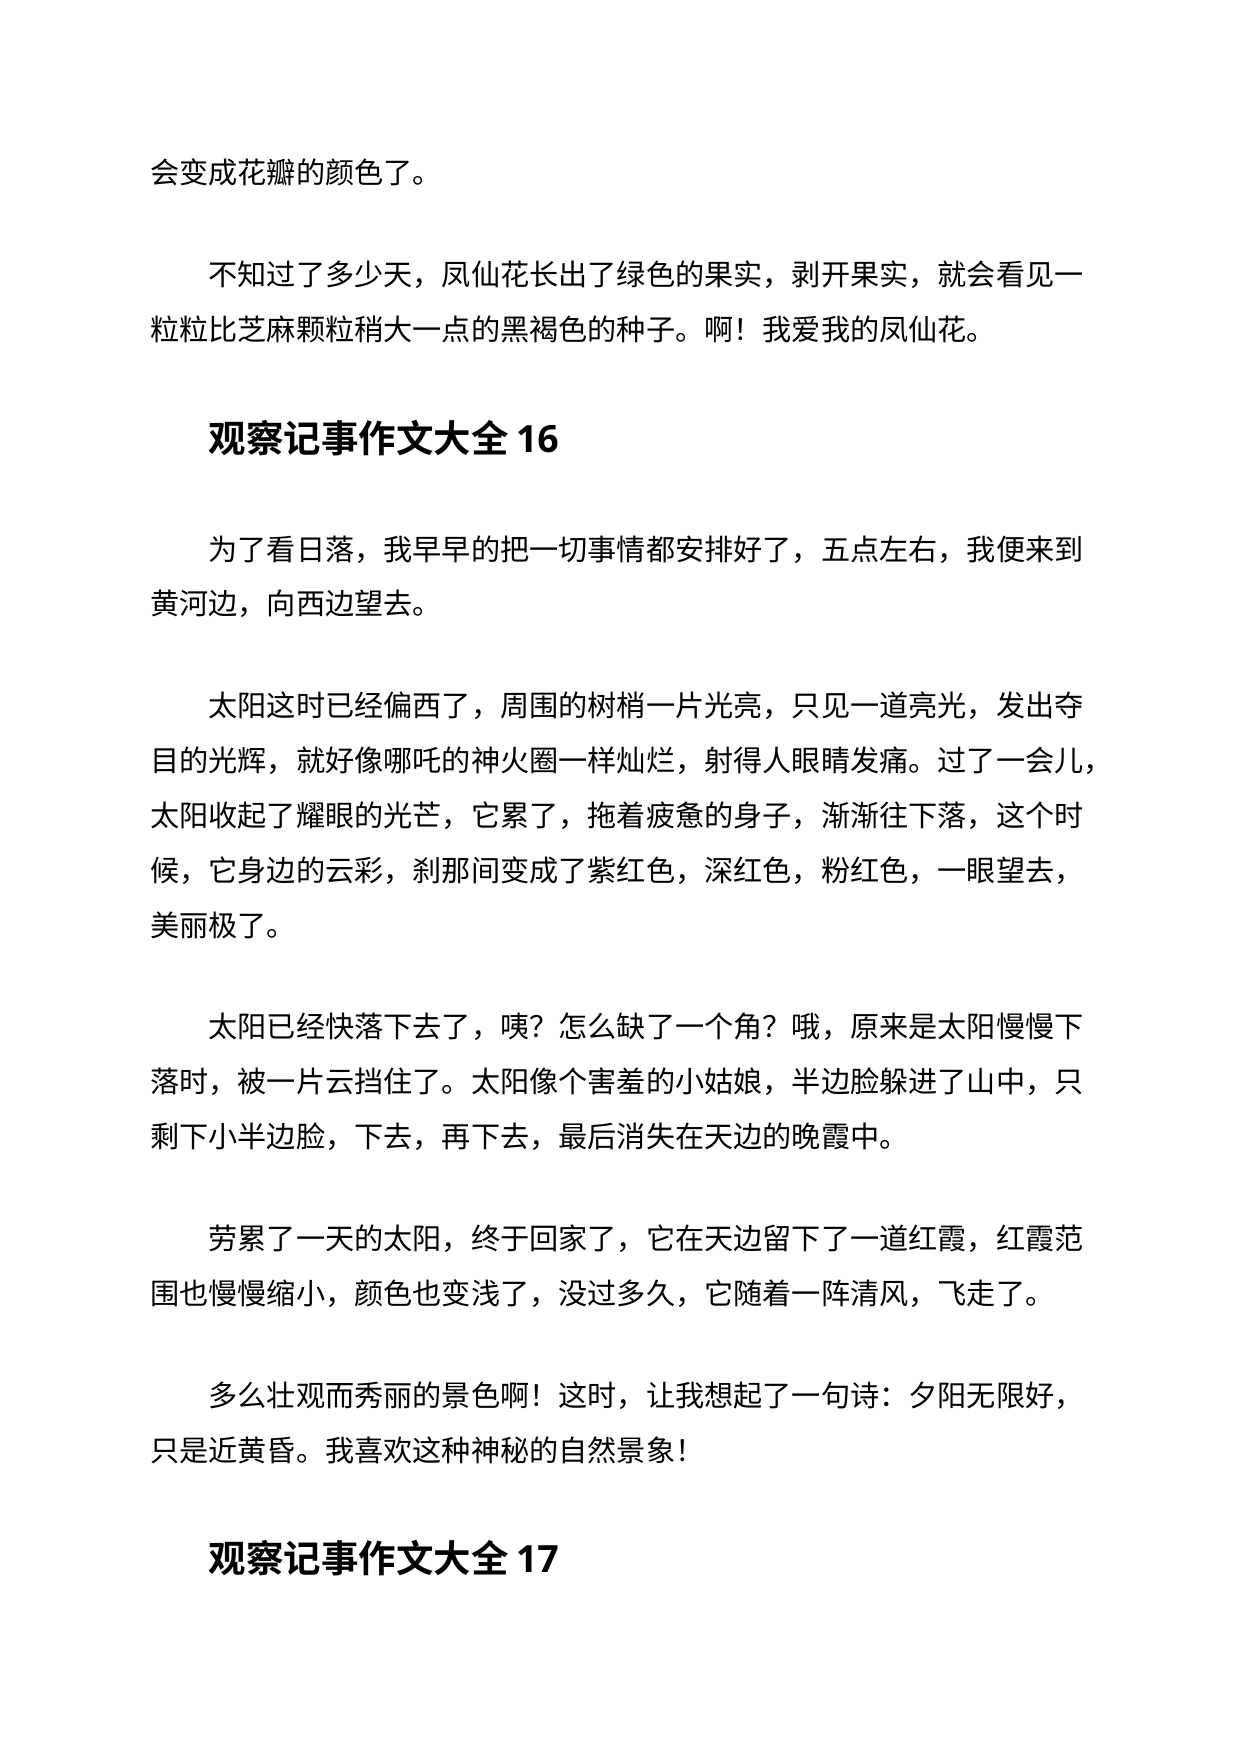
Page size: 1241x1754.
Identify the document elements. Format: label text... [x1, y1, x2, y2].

text 劳累了一天的太阳，终于回家了，它在天边留下了一道红霞，红霞范围也慢慢缩小，颜色也变浅了，没过多久，它随着一阵清风，飞走了。 [150, 1216, 1090, 1313]
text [150, 150, 1090, 192]
text 观察记事作文大全17 [150, 1529, 1090, 1583]
text 观察记事作文大全16 [150, 408, 1090, 463]
text 为了看日落，我早早的把一切事情都安排好了，五点左右，我便来到黄河边，向西边望去。 [150, 526, 1090, 623]
text 多么壮观而秀丽的景色啊！这时，让我想起了一句诗：夕阳无限好，只是近黄昏。我喜欢这种神秘的自然景象！ [150, 1372, 1090, 1469]
text 太阳已经快落下去了，咦？怎么缺了一个角？哦，原来是太阳慢慢下落时，被一片云挡住了。太阳像个害羞的小姑娘，半边脸躲进了山中，只剩下小半边脸，下去，再下去，最后消失在天边的晚霞中。 [150, 1004, 1090, 1156]
text 太阳这时已经偏西了，周围的树梢一片光亮，只见一道亮光，发出夺目的光辉，就好像哪吒的神火圈一样灿烂，射得人眼睛发痛。过了一会儿，太阳收起了耀眼的光芒，它累了，拖着疲惫的身子，渐渐往下落，这个时候，它身边的云彩，刹那间变成了紫红色，深红色，粉红色，一眼望去，美丽极了。 [150, 683, 1090, 944]
text 不知过了多少天，凤仙花长出了绿色的果实，剥开果实，就会看见一粒粒比芝麻颗粒稍大一点的黑褐色的种子。啊！我爱我的凤仙花。 [150, 252, 1090, 349]
